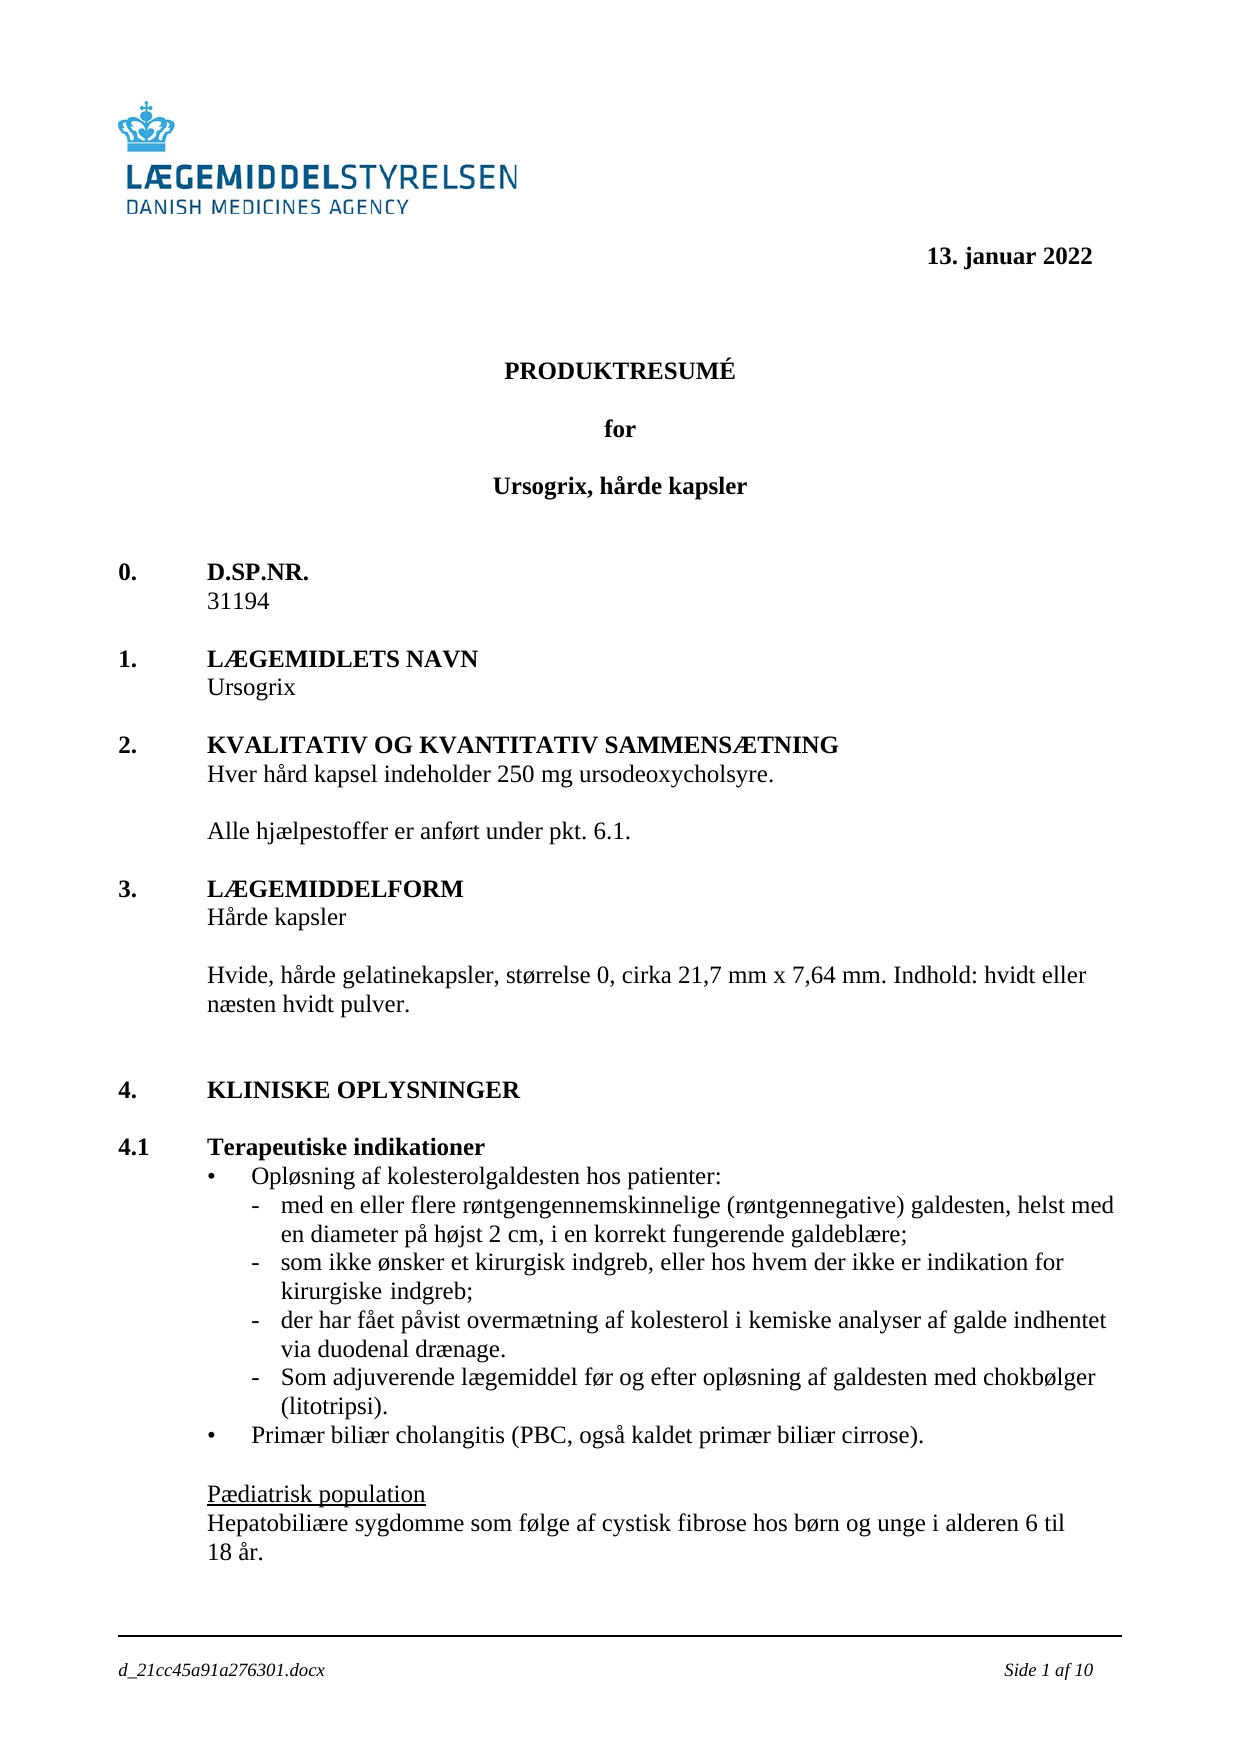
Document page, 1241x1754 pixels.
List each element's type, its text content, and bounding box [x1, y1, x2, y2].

text 1. LÆGEMIDLETS NAVN [118, 644, 1122, 672]
list Primær biliær cholangitis (PBC, også kaldet primær biliær cirrose). [207, 1420, 1122, 1449]
text 31194 [118, 586, 1122, 615]
list Opløsning af kolesterolgaldesten hos patienter: [207, 1161, 1122, 1190]
text Ursogrix, hårde kapsler [118, 471, 1122, 500]
text Hver hård kapsel indeholder 250 mg ursodeoxycholsyre. [207, 759, 1122, 787]
text Hvide, hårde gelatinekapsler, størrelse 0, cirka 21,7 mm x 7,64 mm. Indhold: hvidt eller næsten hvidt pulver. [207, 960, 1122, 1017]
text Pædiatrisk population [207, 1479, 1122, 1508]
text 4. KLINISKE OPLYSNINGER [118, 1075, 1122, 1104]
text Hepatobiliære sygdomme som følge af cystisk fibrose hos børn og unge i alderen 6 til 18 år. [207, 1508, 1122, 1565]
text for [118, 414, 1122, 442]
title 13. januar 2022 [118, 241, 1122, 270]
text - med en eller flere røntgengennemskinnelige (røntgennegative) galdesten, helst med en diameter på højst 2 cm, i en korrekt fungerende galdeblære; [251, 1190, 1122, 1247]
text - der har fået påvist overmætning af kolesterol i kemiske analyser af galde indhentet via duodenal drænage. [251, 1305, 1122, 1362]
text 3. LÆGEMIDDELFORM [118, 874, 1122, 902]
text Ursogrix [118, 672, 1122, 701]
text Alle hjælpestoffer er anført under pkt. 6.1. [207, 816, 1122, 845]
picture [118, 101, 517, 214]
text Hårde kapsler [207, 902, 1122, 931]
text PRODUKTRESUMÉ [118, 356, 1122, 385]
text 4.1 Terapeutiske indikationer [118, 1132, 1122, 1161]
text 2. KVALITATIV OG KVANTITATIV SAMMENSÆTNING [118, 730, 1122, 759]
text 0. D.SP.NR. [118, 557, 1122, 586]
text - Som adjuverende lægemiddel før og efter opløsning af galdesten med chokbølger (litotripsi). [251, 1362, 1122, 1420]
text - som ikke ønsker et kirurgisk indgreb, eller hos hvem der ikke er indikation for kirurgiske indgreb; [251, 1247, 1122, 1305]
